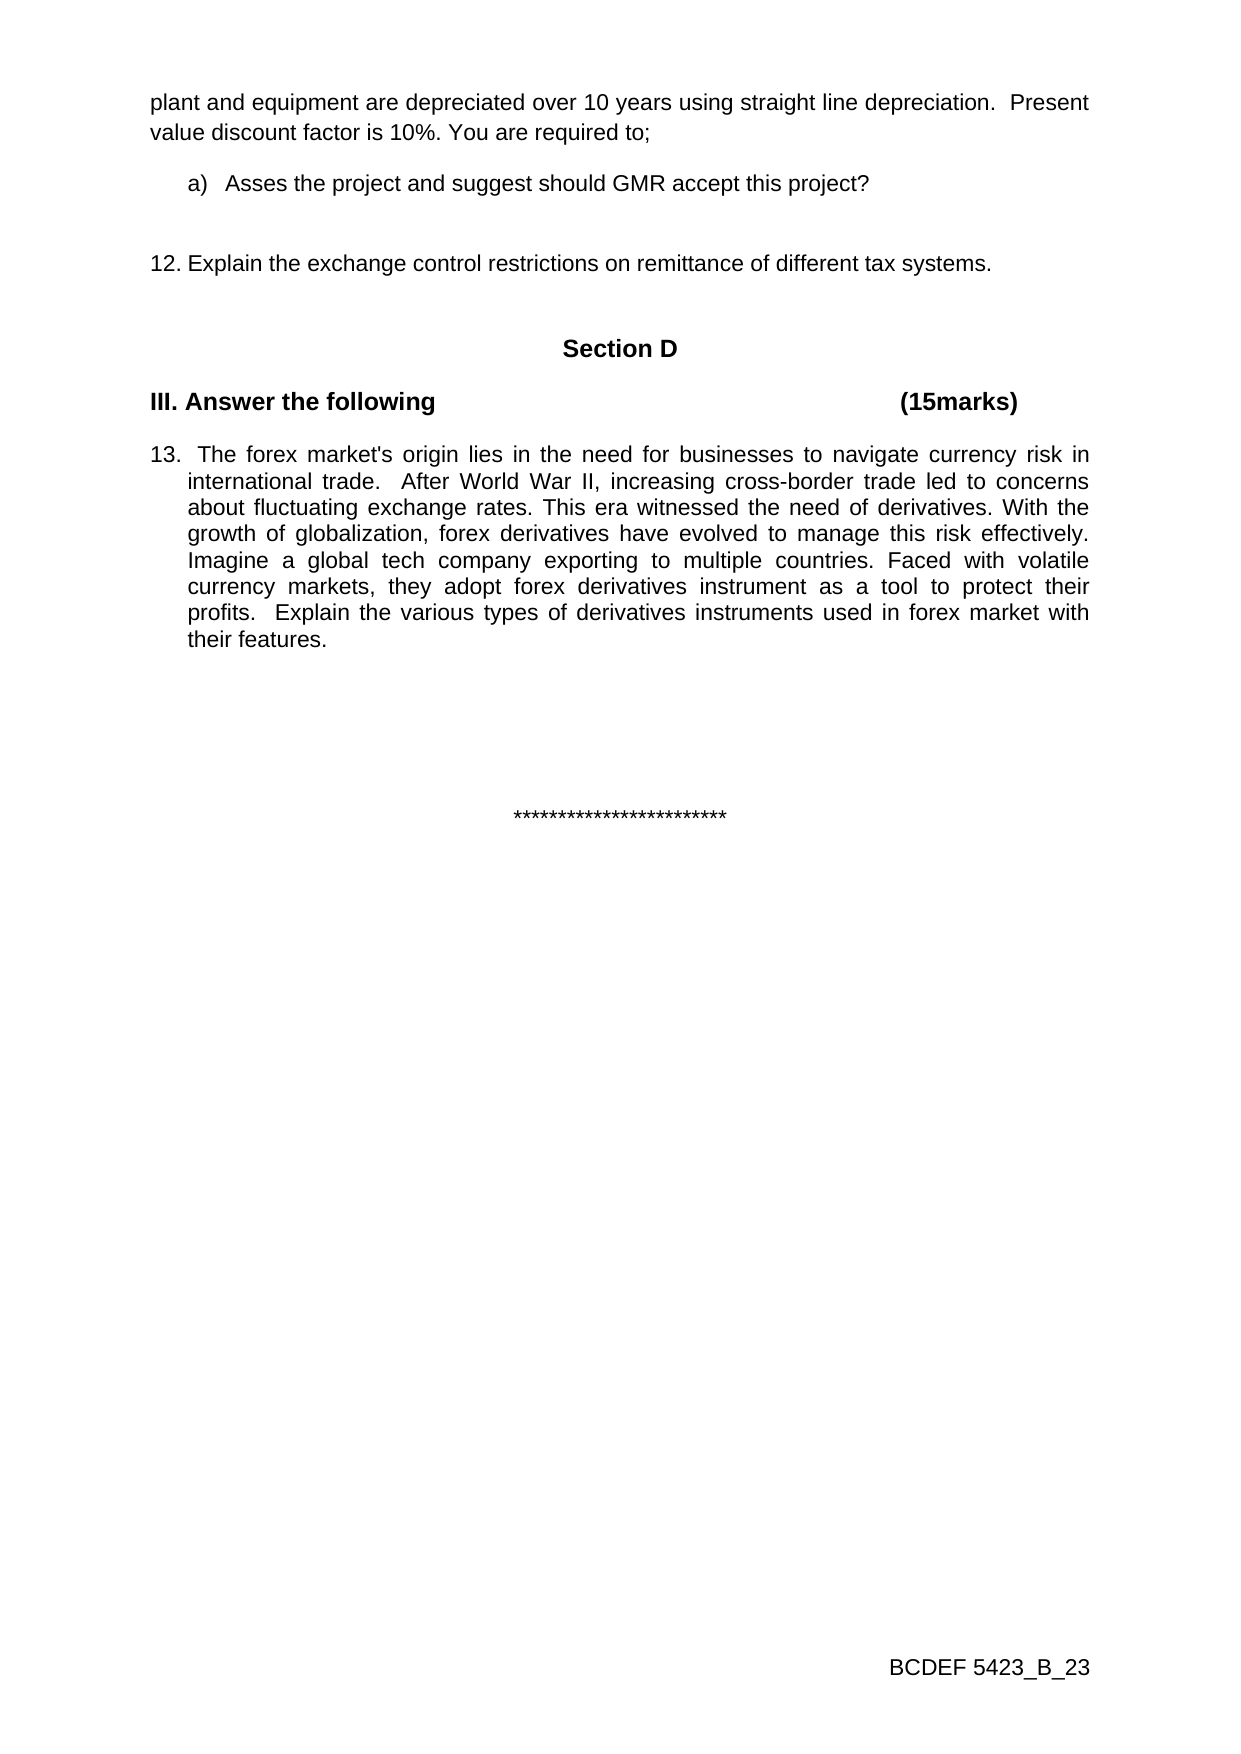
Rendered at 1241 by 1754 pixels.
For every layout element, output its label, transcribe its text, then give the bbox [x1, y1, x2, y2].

list The forex market's origin lies in the need for businesses to navigate currency risk in international trade. After World War II, increasing cross-border trade led to concerns about fluctuating exchange rates. This era witnessed the need of derivatives. With the growth of globalization, forex derivatives have evolved to manage this risk effectively. Imagine a global tech company exporting to multiple countries. Faced with volatile currency markets, they adopt forex derivatives instrument as a tool to protect their profits. Explain the various types of derivatives instruments used in forex market with their features. [150, 441, 1090, 652]
text ************************ [150, 805, 1090, 832]
list Explain the exchange control restrictions on remittance of different tax systems. [150, 250, 1090, 276]
text a) Asses the project and suggest should GMR accept this project? [187, 170, 1090, 196]
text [150, 89, 1090, 145]
text Section D [150, 333, 1090, 362]
text III. Answer the following (15marks) [150, 387, 1090, 416]
